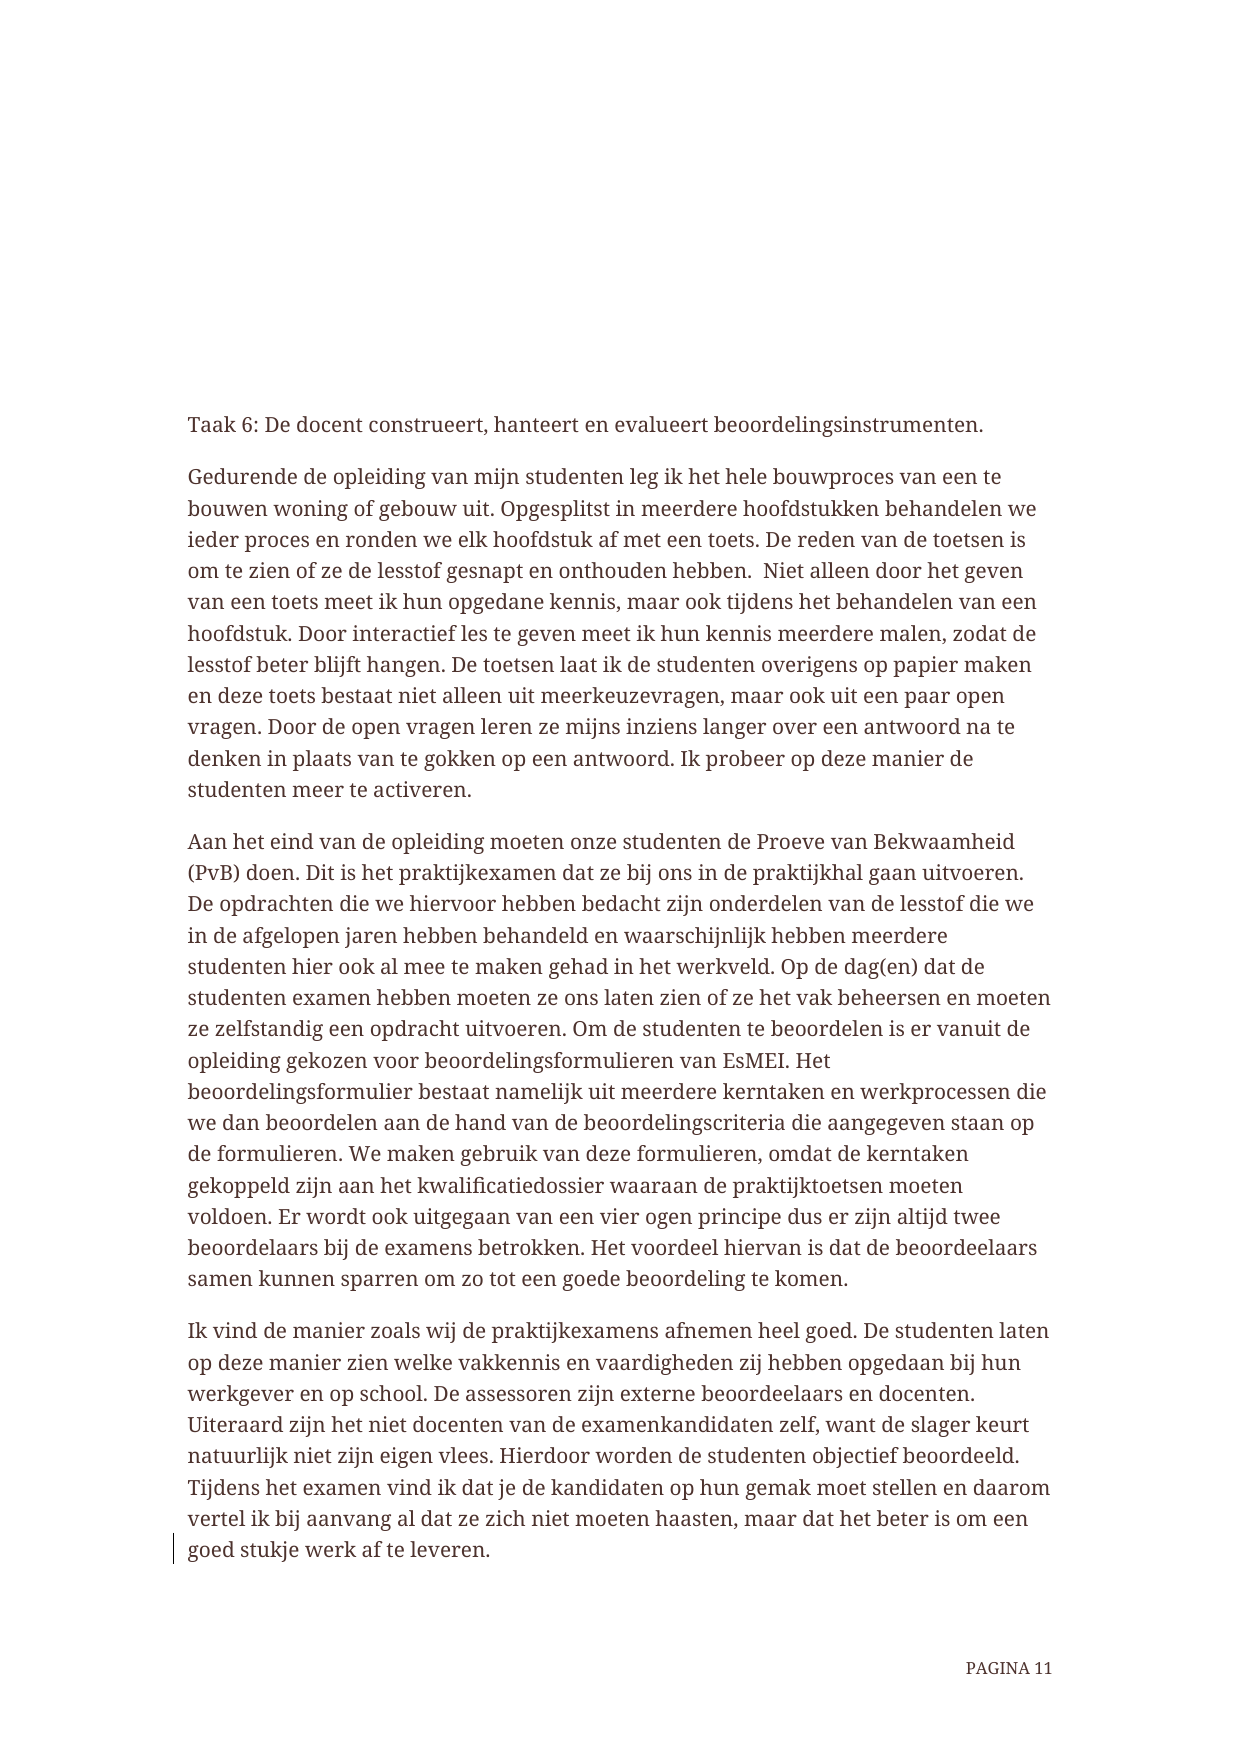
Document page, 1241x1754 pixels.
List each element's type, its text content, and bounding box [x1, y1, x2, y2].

text Aan het eind van de opleiding moeten onze studenten de Proeve van Bekwaamheid (PvB) doen. Dit is het praktijkexamen dat ze bij ons in de praktijkhal gaan uitvoeren. De opdrachten die we hiervoor hebben bedacht zijn onderdelen van de lesstof die we in de afgelopen jaren hebben behandeld en waarschijnlijk hebben meerdere studenten hier ook al mee te maken gehad in het werkveld. Op de dag(en) dat de studenten examen hebben moeten ze ons laten zien of ze het vak beheersen en moeten ze zelfstandig een opdracht uitvoeren. Om de studenten te beoordelen is er vanuit de opleiding gekozen voor beoordelingsformulieren van EsMEI. Het beoordelingsformulier bestaat namelijk uit meerdere kerntaken en werkprocessen die we dan beoordelen aan de hand van de beoordelingscriteria die aangegeven staan op de formulieren. We maken gebruik van deze formulieren, omdat de kerntaken gekoppeld zijn aan het kwalificatiedossier waaraan de praktijktoetsen moeten voldoen. Er wordt ook uitgegaan van een vier ogen principe dus er zijn altijd twee beoordelaars bij de examens betrokken. Het voordeel hiervan is dat de beoordeelaars samen kunnen sparren om zo tot een goede beoordeling te komen. [187, 827, 1053, 1293]
text Gedurende de opleiding van mijn studenten leg ik het hele bouwproces van een te bouwen woning of gebouw uit. Opgesplitst in meerdere hoofdstukken behandelen we ieder proces en ronden we elk hoofdstuk af met een toets. De reden van de toetsen is om te zien of ze de lesstof gesnapt en onthouden hebben. Niet alleen door het geven van een toets meet ik hun opgedane kennis, maar ook tijdens het behandelen van een hoofdstuk. Door interactief les te geven meet ik hun kennis meerdere malen, zodat de lesstof beter blijft hangen. De toetsen laat ik de studenten overigens op papier maken en deze toets bestaat niet alleen uit meerkeuzevragen, maar ook uit een paar open vragen. Door de open vragen leren ze mijns inziens langer over een antwoord na te denken in plaats van te gokken op een antwoord. Ik probeer op deze manier de studenten meer te activeren. [187, 462, 1053, 803]
text Taak 6: De docent construeert, hanteert en evalueert beoordelingsinstrumenten. [187, 410, 1053, 439]
text Ik vind de manier zoals wij de praktijkexamens afnemen heel goed. De studenten laten op deze manier zien welke vakkennis en vaardigheden zij hebben opgedaan bij hun werkgever en op school. De assessoren zijn externe beoordeelaars en docenten. Uiteraard zijn het niet docenten van de examenkandidaten zelf, want de slager keurt natuurlijk niet zijn eigen vlees. Hierdoor worden de studenten objectief beoordeeld. Tijdens het examen vind ik dat je de kandidaten op hun gemak moet stellen en daarom vertel ik bij aanvang al dat ze zich niet moeten haasten, maar dat het beter is om een goed stukje werk af te leveren. [187, 1317, 1053, 1564]
